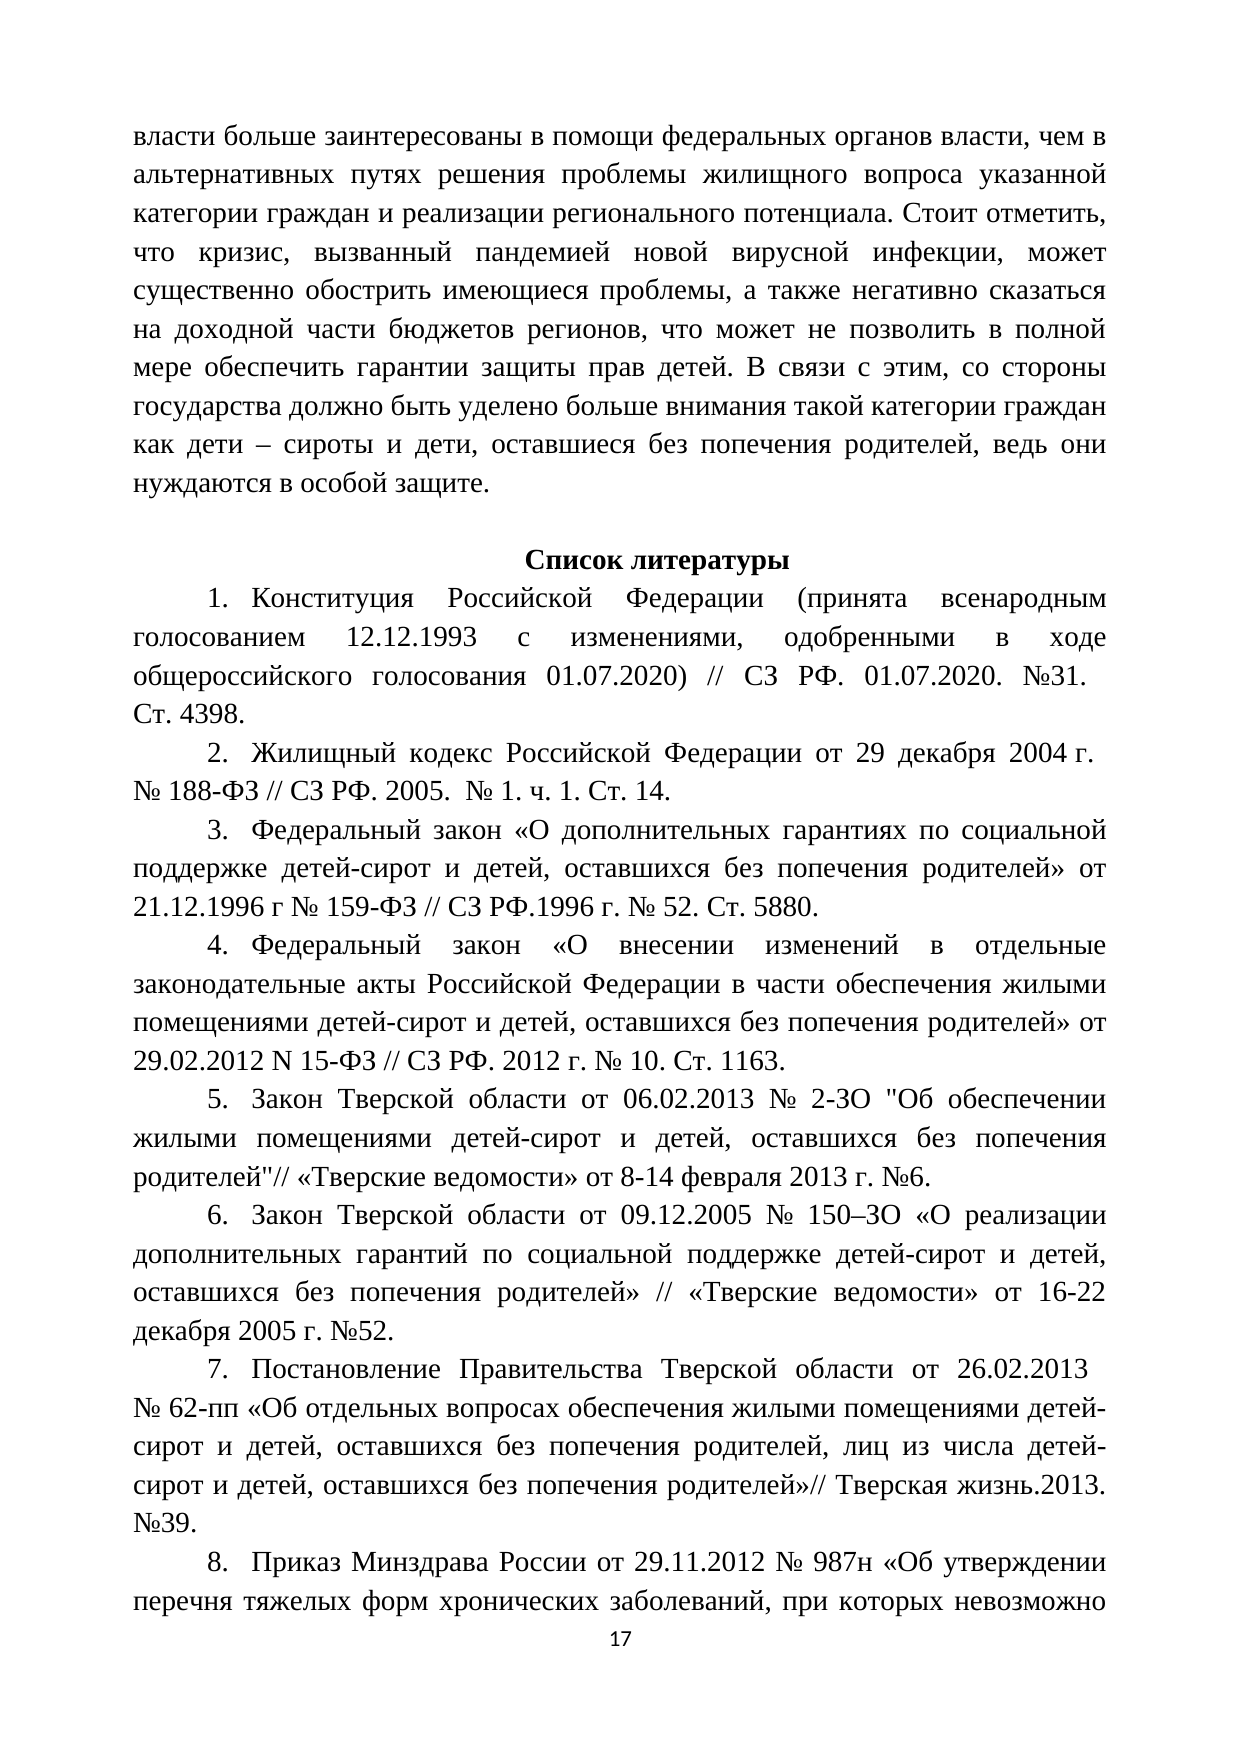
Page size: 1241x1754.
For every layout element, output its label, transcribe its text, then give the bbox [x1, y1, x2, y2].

list Закон Тверской области от 09.12.2005 № 150–ЗО «О реализации дополнительных гарантий по социальной поддержке детей-сирот и детей, оставшихся без попечения родителей» // «Тверские ведомости» от 16-22 декабря 2005 г. №52. [133, 1197, 1107, 1346]
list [133, 1544, 1107, 1616]
list Федеральный закон «О внесении изменений в отдельные законодательные акты Российской Федерации в части обеспечения жилыми помещениями детей-сирот и детей, оставшихся без попечения родителей» от 29.02.2012 N 15-ФЗ // СЗ РФ. 2012 г. № 10. Ст. 1163. [133, 927, 1107, 1077]
list Конституция Российской Федерации (принята всенародным голосованием 12.12.1993 с изменениями, одобренными в ходе общероссийского голосования 01.07.2020) // СЗ РФ. 01.07.2020. №31. Ст. 4398. [133, 581, 1107, 730]
list Федеральный закон «О дополнительных гарантиях по социальной поддержке детей-сирот и детей, оставшихся без попечения родителей» от 21.12.1996 г № 159-ФЗ // СЗ РФ.1996 г. № 52. Ст. 5880. [133, 812, 1107, 922]
list Постановление Правительства Тверской области от 26.02.2013 № 62-пп «Об отдельных вопросах обеспечения жилыми помещениями детей-сирот и детей, оставшихся без попечения родителей, лиц из числа детей-сирот и детей, оставшихся без попечения родителей»// Тверская жизнь.2013. №39. [133, 1351, 1107, 1539]
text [133, 118, 1107, 498]
list Закон Тверской области от 06.02.2013 № 2-ЗО "Об обеспечении жилыми помещениями детей-сирот и детей, оставшихся без попечения родителей"// «Тверские ведомости» от 8-14 февраля 2013 г. №6. [133, 1082, 1107, 1192]
list Жилищный кодекс Российской Федерации от 29 декабря 2004 г. № 188-ФЗ // СЗ РФ. 2005. № 1. ч. 1. Ст. 14. [133, 735, 1107, 807]
text Список литературы [133, 542, 1107, 576]
